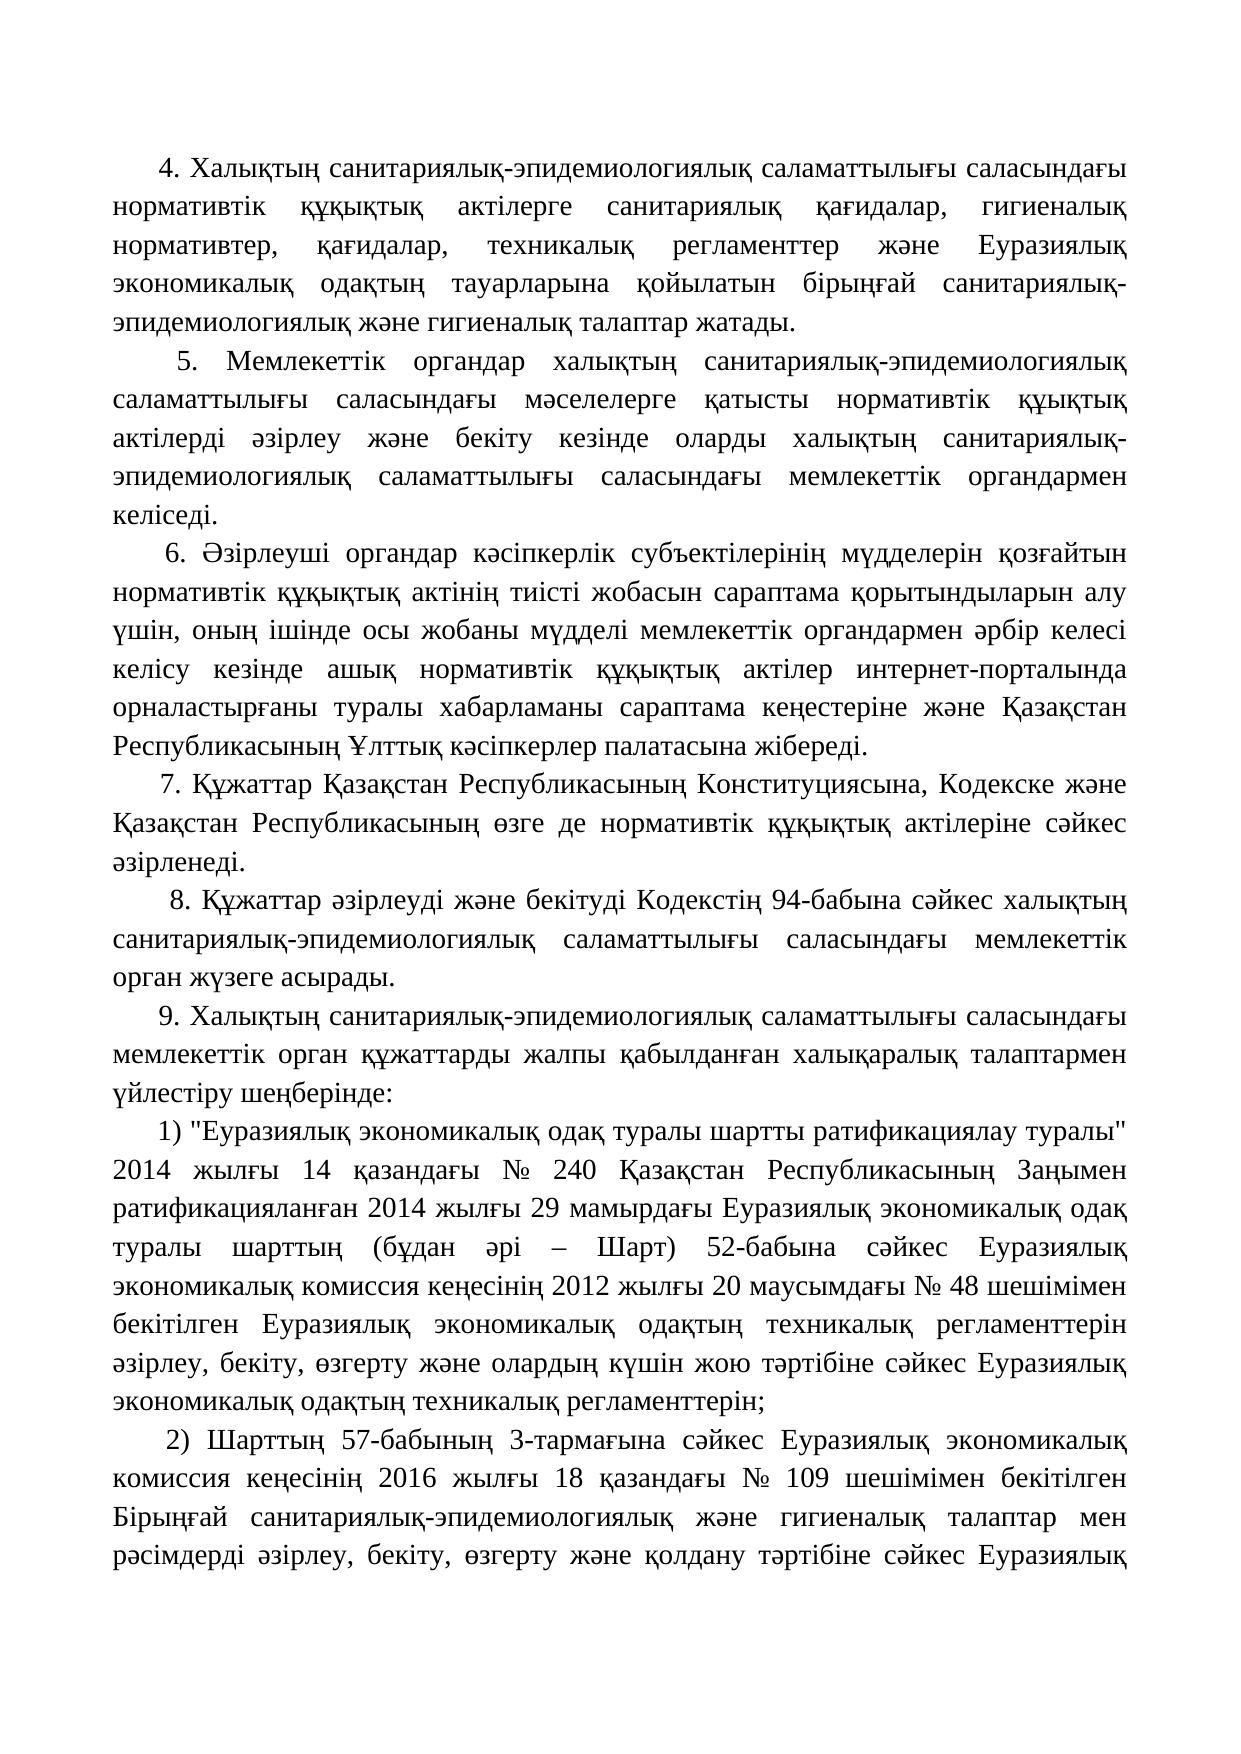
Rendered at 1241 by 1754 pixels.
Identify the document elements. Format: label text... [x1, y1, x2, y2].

text 9. Халықтың санитариялық-эпидемиологиялық саламаттылығы саласындағы мемлекеттік орган құжаттарды жалпы қабылданған халықаралық талаптармен үйлестіру шеңберінде: [112, 998, 1128, 1108]
text 4. Халықтың санитариялық-эпидемиологиялық саламаттылығы саласындағы нормативтік құқықтық актілерге санитариялық қағидалар, гигиеналық нормативтер, қағидалар, техникалық регламенттер және Еуразиялық экономикалық одақтың тауарларына қойылатын бірыңғай санитариялық-эпидемиологиялық және гигиеналық талаптар жатады. [112, 150, 1128, 338]
text 7. Құжаттар Қазақстан Республикасының Конституциясына, Кодекске және Қазақстан Республикасының өзге де нормативтік құқықтық актілеріне сәйкес әзірленеді. [112, 767, 1128, 877]
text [112, 1422, 1128, 1571]
text 1) "Еуразиялық экономикалық одақ туралы шартты ратификациялау туралы" 2014 жылғы 14 қазандағы № 240 Қазақстан Республикасының Заңымен ратификацияланған 2014 жылғы 29 мамырдағы Еуразиялық экономикалық одақ туралы шарттың (бұдан әрі – Шарт) 52-бабына сәйкес Еуразиялық экономикалық комиссия кеңесінің 2012 жылғы 20 маусымдағы № 48 шешімімен бекітілген Еуразиялық экономикалық одақтың техникалық регламенттерін әзірлеу, бекіту, өзгерту және олардың күшін жою тәртібіне сәйкес Еуразиялық экономикалық одақтың техникалық регламенттерін; [112, 1113, 1128, 1417]
text 6. Әзірлеуші органдар кәсіпкерлік субъектілерінің мүдделерін қозғайтын нормативтік құқықтық актінің тиісті жобасын сараптама қорытындыларын алу үшін, оның ішінде осы жобаны мүдделі мемлекеттік органдармен әрбір келесі келісу кезінде ашық нормативтік құқықтық актілер интернет-порталында орналастырғаны туралы хабарламаны сараптама кеңестеріне және Қазақстан Республикасының Ұлттық кәсіпкерлер палатасына жібереді. [112, 535, 1128, 762]
text 8. Құжаттар әзірлеуді және бекітуді Кодекстің 94-бабына сәйкес халықтың санитариялық-эпидемиологиялық саламаттылығы саласындағы мемлекеттік орган жүзеге асырады. [112, 882, 1128, 993]
text 5. Мемлекеттік органдар халықтың санитариялық-эпидемиологиялық саламаттылығы саласындағы мәселелерге қатысты нормативтік құықтық актілерді әзірлеу және бекіту кезінде оларды халықтың санитариялық-эпидемиологиялық саламаттылығы саласындағы мемлекеттік органдармен келіседі. [112, 343, 1128, 530]
